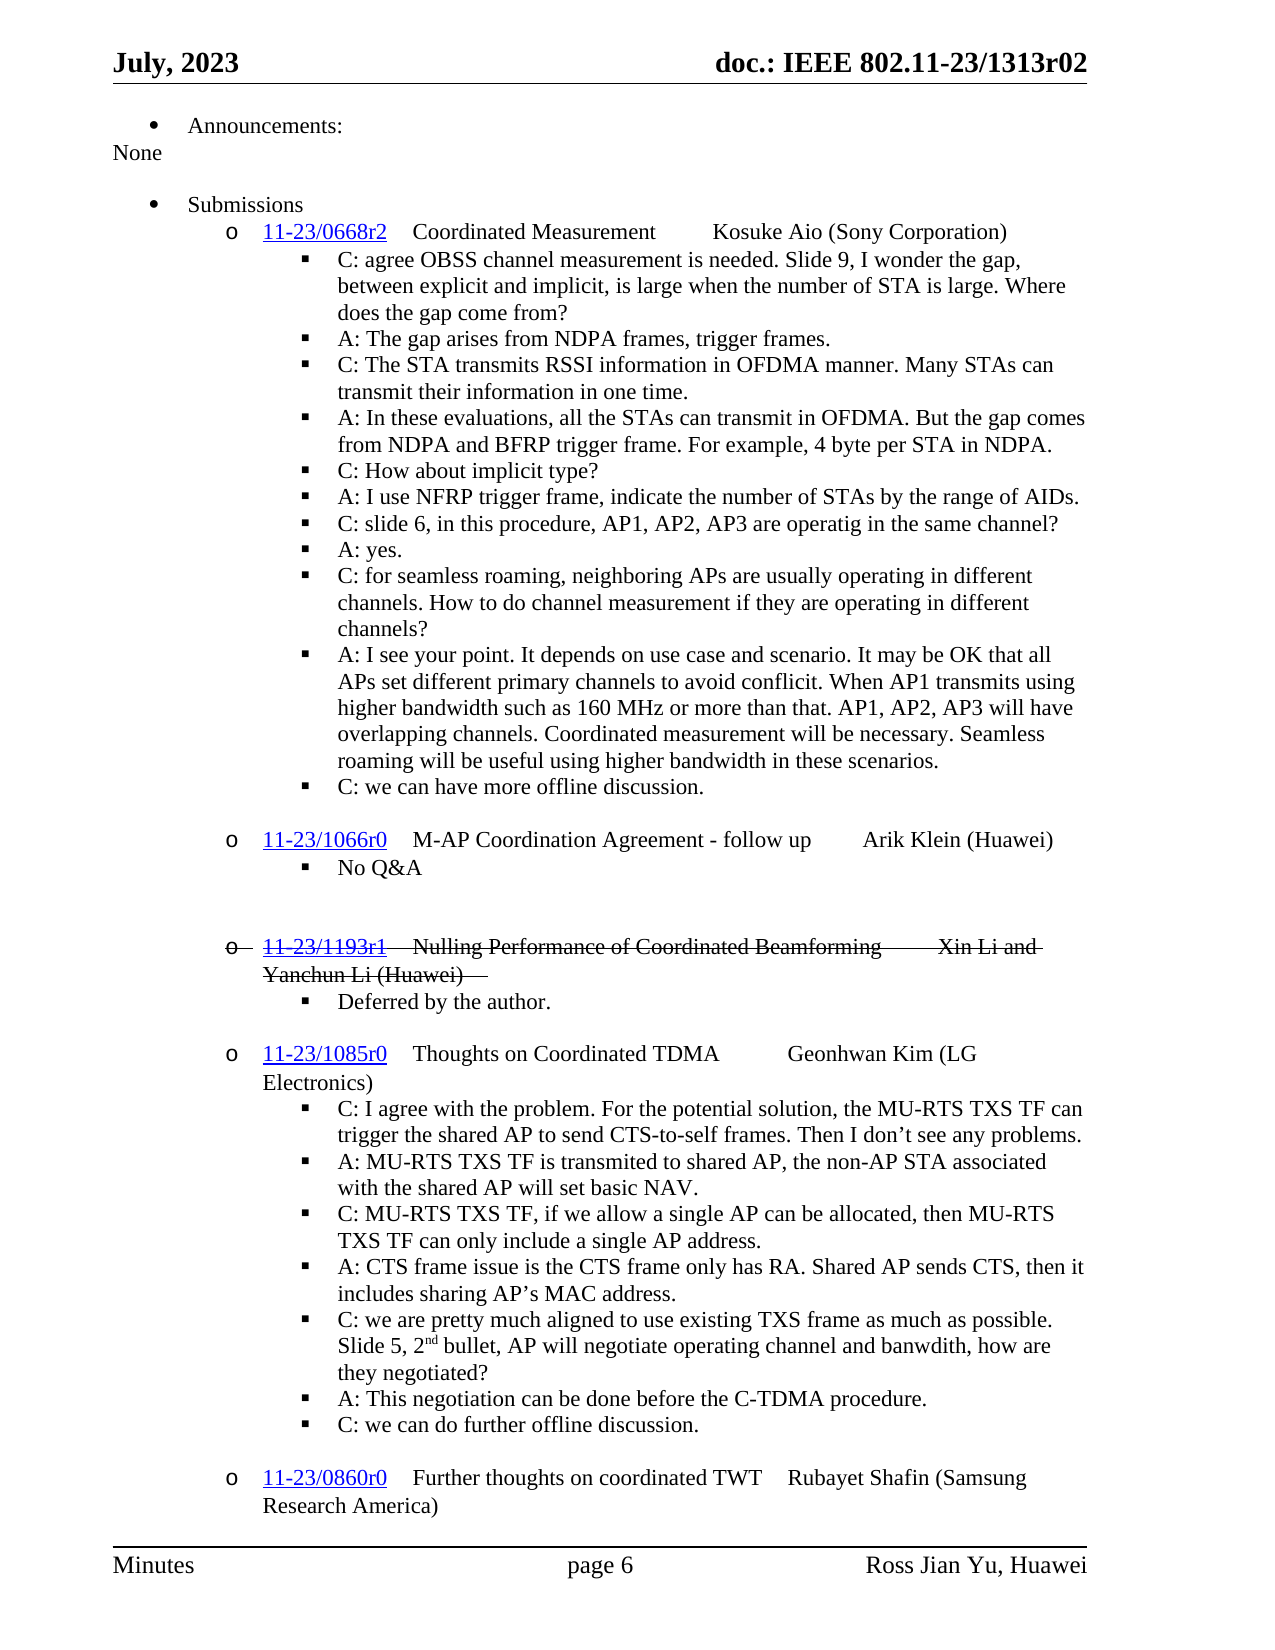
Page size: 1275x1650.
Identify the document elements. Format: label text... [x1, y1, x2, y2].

list C: for seamless roaming, neighboring APs are usually operating in different channels. How to do channel measurement if they are operating in different channels? [300, 562, 1087, 641]
list A: CTS frame issue is the CTS frame only has RA. Shared AP sends CTS, then it includes sharing AP’s MAC address. [300, 1253, 1087, 1306]
list C: I agree with the problem. For the potential solution, the MU-RTS TXS TF can trigger the shared AP to send CTS-to-self frames. Then I don’t see any problems. [300, 1095, 1087, 1148]
list Deferred by the author. [300, 988, 1087, 1014]
list C: we are pretty much aligned to use existing TXS frame as much as possible. Slide 5, 2nd bullet, AP will negotiate operating channel and banwdith, how are they negotiated? [300, 1306, 1087, 1385]
list Submissions [150, 192, 1087, 218]
list C: we can do further offline discussion. [300, 1411, 1087, 1438]
list C: The STA transmits RSSI information in OFDMA manner. Many STAs can transmit their information in one time. [300, 352, 1087, 404]
list 11-23/0860r0 Further thoughts on coordinated TWT Rubayet Shafin (Samsung Research America) [225, 1464, 1087, 1519]
list 11-23/0668r2 Coordinated Measurement Kosuke Aio (Sony Corporation) [225, 218, 1087, 246]
list 11-23/1085r0 Thoughts on Coordinated TDMA Geonhwan Kim (LG Electronics) [225, 1041, 1087, 1095]
list A: This negotiation can be done before the C-TDMA procedure. [300, 1385, 1087, 1411]
list C: we can have more offline discussion. [300, 773, 1087, 799]
list Announcements: [150, 112, 1087, 139]
list A: yes. [300, 536, 1087, 562]
list No Q&A [300, 854, 1087, 881]
list A: In these evaluations, all the STAs can transmit in OFDMA. But the gap comes from NDPA and BFRP trigger frame. For example, 4 byte per STA in NDPA. [300, 404, 1087, 457]
list A: I see your point. It depends on use case and scenario. It may be OK that all APs set different primary channels to avoid conflicit. When AP1 transmits using higher bandwidth such as 160 MHz or more than that. AP1, AP2, AP3 will have overlapping channels. Coordinated measurement will be necessary. Seamless roaming will be useful using higher bandwidth in these scenarios. [300, 641, 1087, 773]
list A: The gap arises from NDPA frames, trigger frames. [300, 325, 1087, 352]
list C: agree OBSS channel measurement is needed. Slide 9, I wonder the gap, between explicit and implicit, is large when the number of STA is large. Where does the gap come from? [300, 246, 1087, 325]
list None [112, 139, 1087, 165]
list 11-23/1066r0 M-AP Coordination Agreement - follow up Arik Klein (Huawei) [225, 826, 1087, 854]
list C: MU-RTS TXS TF, if we allow a single AP can be allocated, then MU-RTS TXS TF can only include a single AP address. [300, 1201, 1087, 1253]
list C: slide 6, in this procedure, AP1, AP2, AP3 are operatig in the same channel? [300, 510, 1087, 536]
list C: How about implicit type? [300, 457, 1087, 483]
list A: I use NFRP trigger frame, indicate the number of STAs by the range of AIDs. [300, 483, 1087, 510]
list 11-23/1193r1 Nulling Performance of Coordinated Beamforming Xin Li and Yanchun Li (Huawei) [225, 933, 1087, 988]
list A: MU-RTS TXS TF is transmited to shared AP, the non-AP STA associated with the shared AP will set basic NAV. [300, 1148, 1087, 1201]
